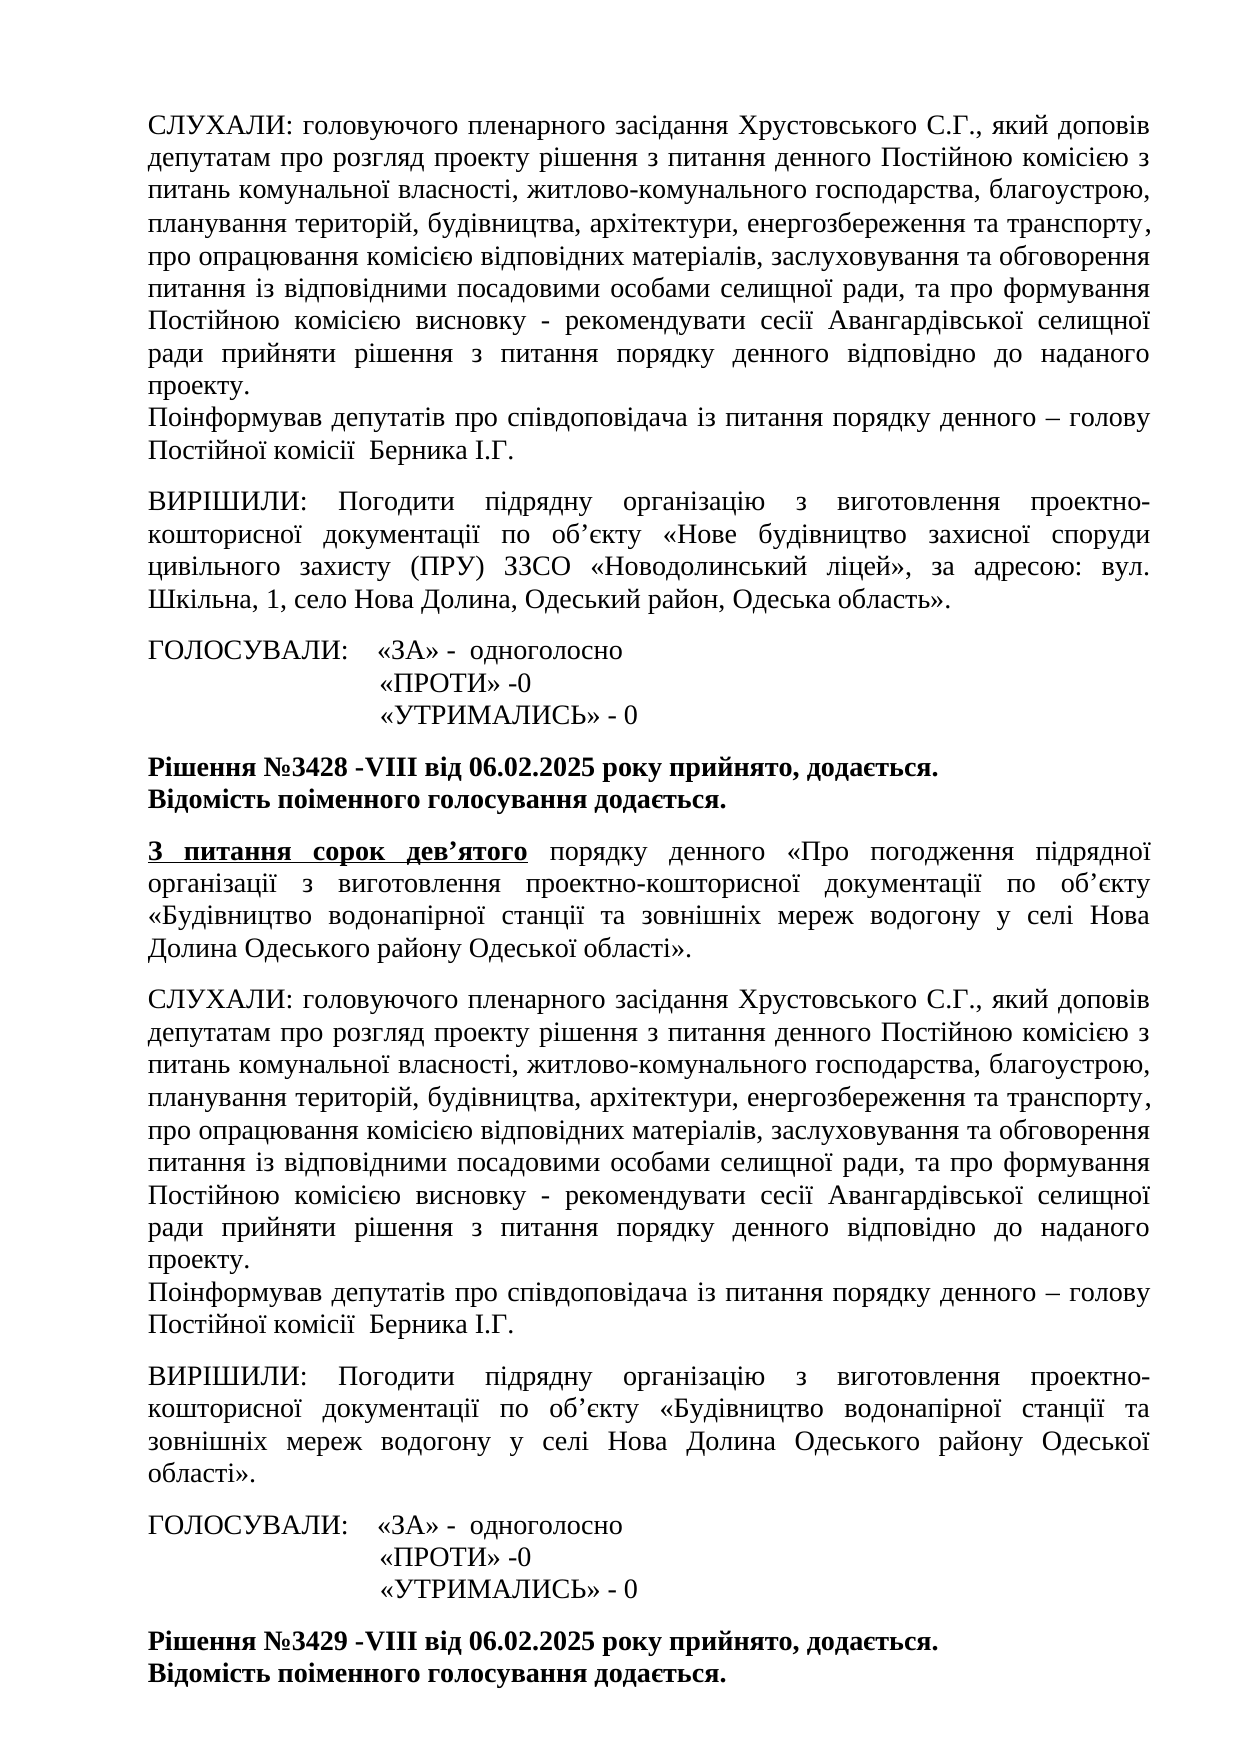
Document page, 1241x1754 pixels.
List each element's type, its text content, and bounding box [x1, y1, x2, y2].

text «ПРОТИ» -0 [148, 666, 1152, 698]
text Відомість поіменного голосування додається. [148, 782, 1152, 814]
text ВИРІШИЛИ: Погодити підрядну організацію з виготовлення проектно-кошторисної документації по об’єкту «Нове будівництво захисної споруди цивільного захисту (ПРУ) ЗЗСО «Новодолинський ліцей», за адресою: вул. Шкільна, 1, село Нова Долина, Одеський район, Одеська область». [148, 484, 1152, 614]
text Поінформував депутатів про співдоповідача із питання порядку денного – голову Постійної комісії Берника І.Г. [148, 401, 1152, 465]
text Поінформував депутатів про співдоповідача із питання порядку денного – голову Постійної комісії Берника І.Г. [148, 1275, 1152, 1340]
text «УТРИМАЛИСЬ» - 0 [148, 698, 1152, 730]
text Рішення №3429 -VІІІ від 06.02.2025 року прийнято, додається. [148, 1624, 1152, 1656]
text ГОЛОСУВАЛИ: «ЗА» - одноголосно [148, 633, 1152, 666]
text З питання сорок дев’ятого порядку денного «Про погодження підрядної організації з виготовлення проектно-кошторисної документації по об’єкту «Будівництво водонапірної станції та зовнішніх мереж водогону у селі Нова Долина Одеського району Одеської області». [148, 833, 1152, 963]
text ГОЛОСУВАЛИ: «ЗА» - одноголосно [148, 1508, 1152, 1540]
text Рішення №3428 -VІІІ від 06.02.2025 року прийнято, додається. [148, 749, 1152, 782]
text «ПРОТИ» -0 [148, 1540, 1152, 1572]
text «УТРИМАЛИСЬ» - 0 [148, 1572, 1152, 1605]
text ВИРІШИЛИ: Погодити підрядну організацію з виготовлення проектно-кошторисної документації по об’єкту «Будівництво водонапірної станції та зовнішніх мереж водогону у селі Нова Долина Одеського району Одеської області». [148, 1359, 1152, 1488]
text Відомість поіменного голосування додається. [148, 1656, 1152, 1689]
